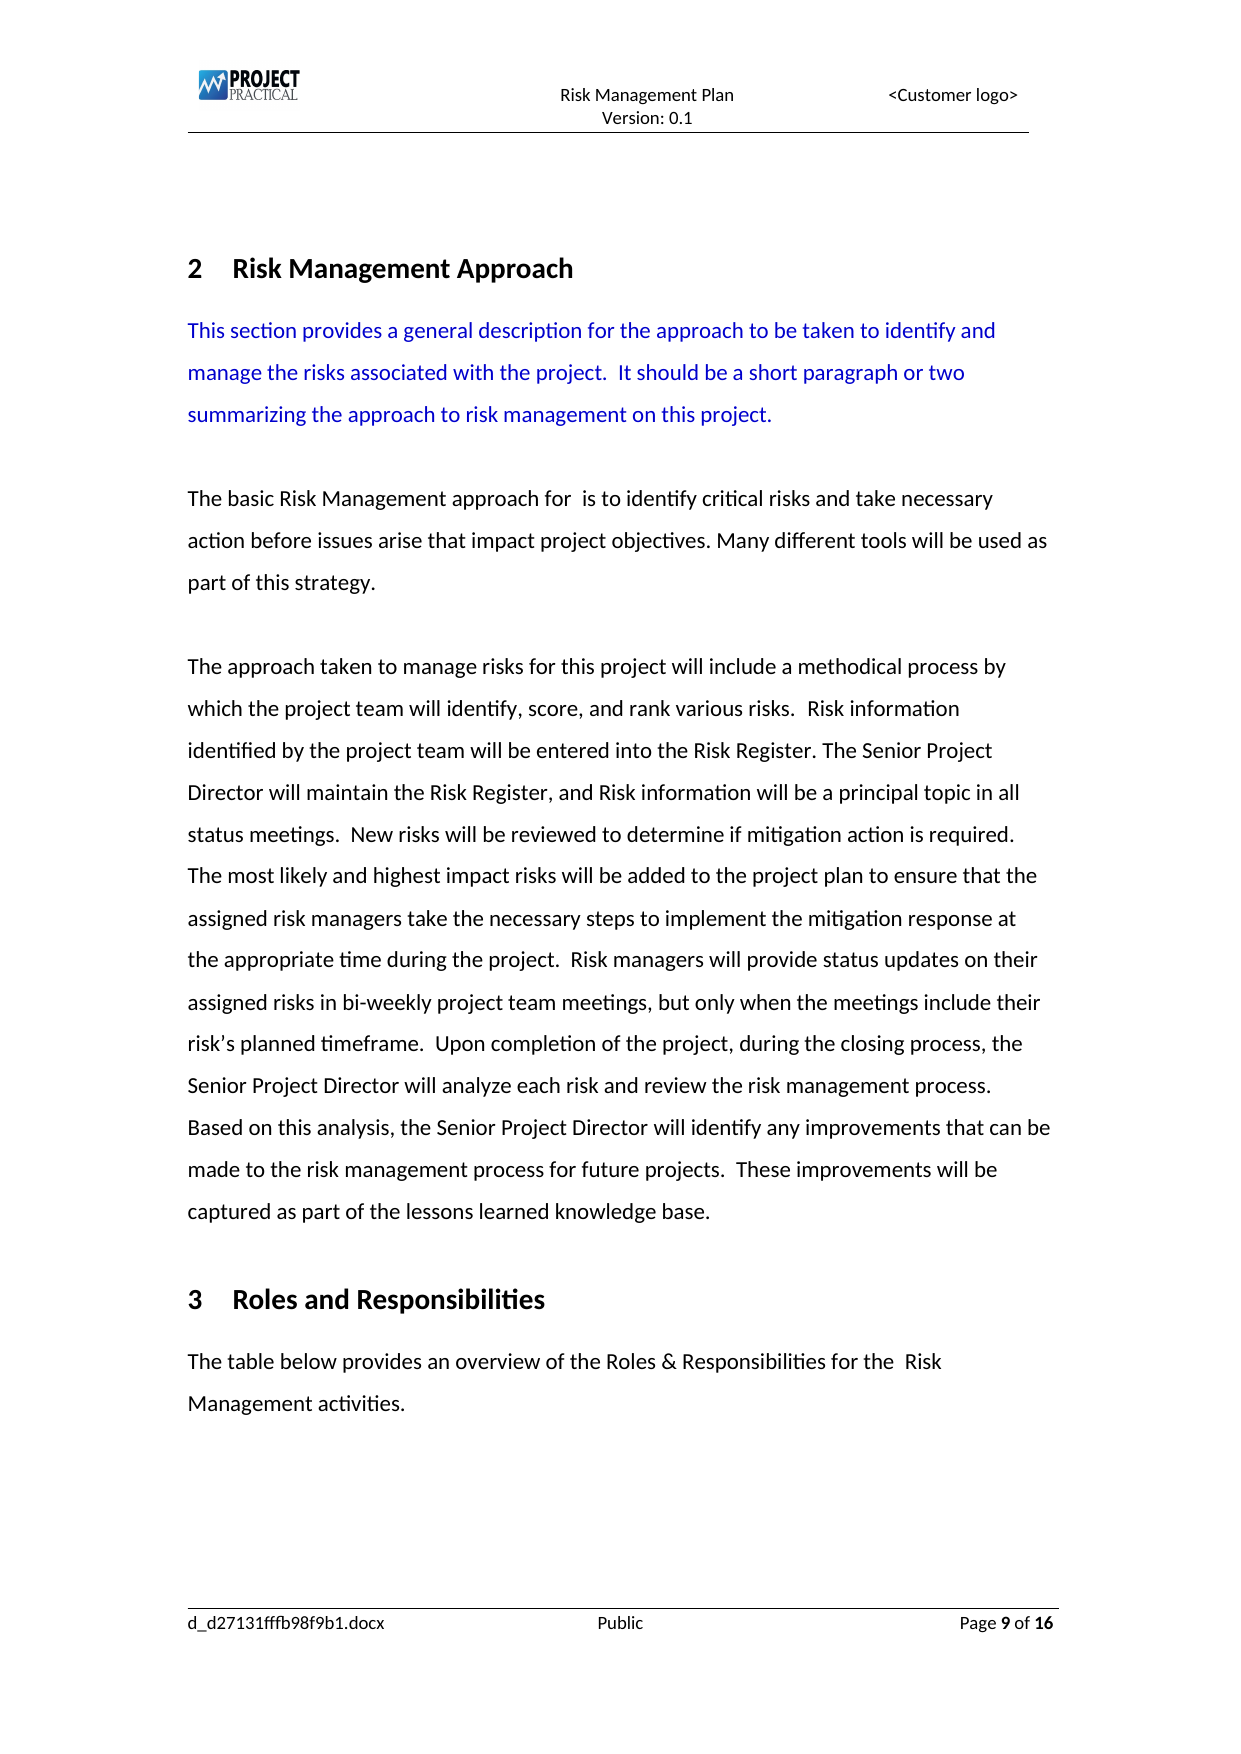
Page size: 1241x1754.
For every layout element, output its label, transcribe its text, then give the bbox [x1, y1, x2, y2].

subtitle Roles and Responsibilities [187, 1281, 1053, 1317]
picture [198, 60, 301, 111]
text The basic Risk Management approach for is to identify critical risks and take necessary action before issues arise that impact project objectives. Many different tools will be used as part of this strategy. [187, 484, 1053, 596]
text The table below provides an overview of the Roles & Responsibilities for the Risk Management activities. [187, 1347, 1053, 1417]
subtitle Risk Management Approach [187, 250, 1053, 286]
text The approach taken to manage risks for this project will include a methodical process by which the project team will identify, score, and rank various risks. Risk information identified by the project team will be entered into the Risk Register. The Senior Project Director will maintain the Risk Register, and Risk information will be a principal topic in all status meetings. New risks will be reviewed to determine if mitigation action is required. The most likely and highest impact risks will be added to the project plan to ensure that the assigned risk managers take the necessary steps to implement the mitigation response at the appropriate time during the project. Risk managers will provide status updates on their assigned risks in bi-weekly project team meetings, but only when the meetings include their risk’s planned timeframe. Upon completion of the project, during the closing process, the Senior Project Director will analyze each risk and review the risk management process. Based on this analysis, the Senior Project Director will identify any improvements that can be made to the risk management process for future projects. These improvements will be captured as part of the lessons learned knowledge base. [187, 652, 1053, 1226]
text This section provides a general description for the approach to be taken to identify and manage the risks associated with the project. It should be a short paragraph or two summarizing the approach to risk management on this project. [187, 316, 1053, 428]
